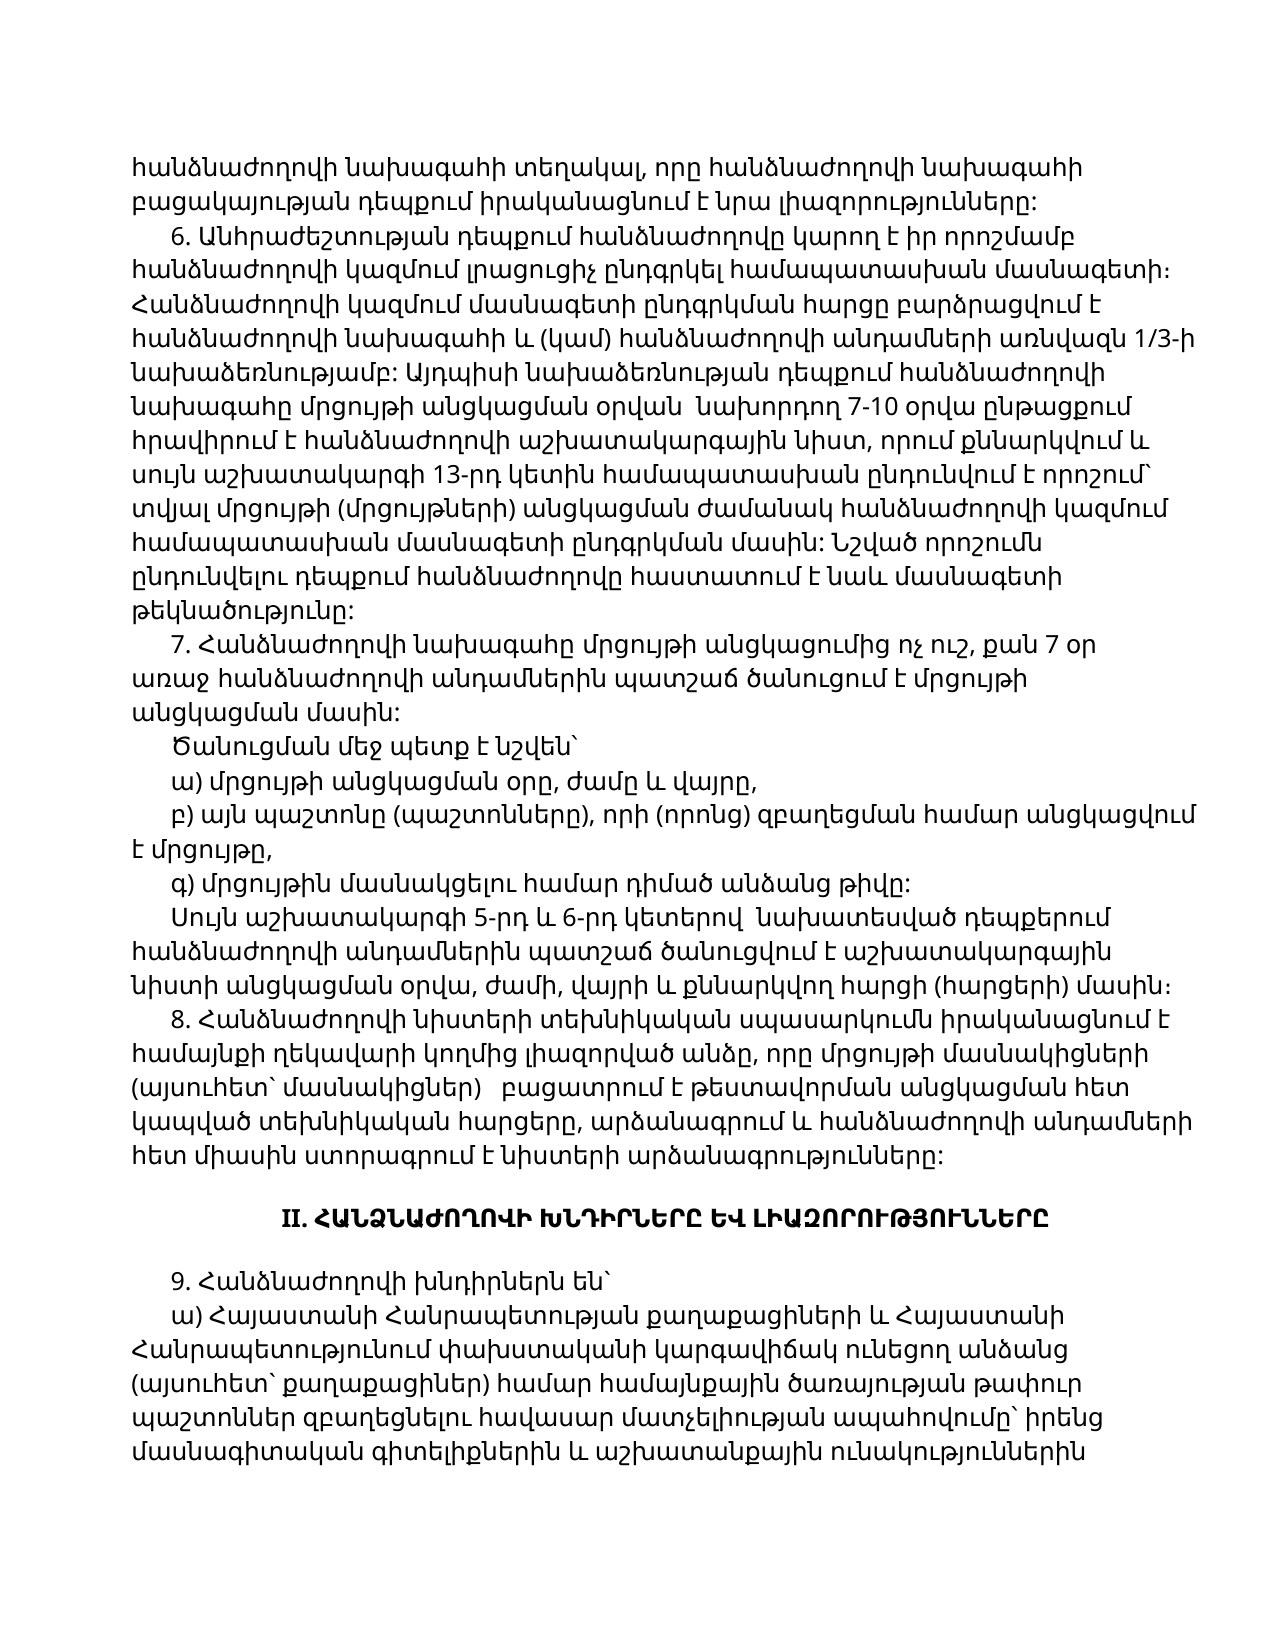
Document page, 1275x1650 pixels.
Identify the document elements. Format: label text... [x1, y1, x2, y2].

text Ծանուցման մեջ պետք է նշվեն՝ [131, 729, 1200, 763]
text գ) մրցույթին մասնակցելու համար դիմած անձանց թիվը: [131, 865, 1200, 899]
text ա) մրցույթի անցկացման օրը, ժամը և վայրը, [131, 763, 1200, 797]
text 8. Հանձնաժողովի նիստերի տեխնիկական սպասարկումն իրականացնում է համայնքի ղեկավարի կողմից լիազորված անձը, որը մրցույթի մասնակիցների (այսուհետ` մասնակիցներ) բացատրում է թեստավորման անցկացման հետ կապված տեխնիկական հարցերը, արձանագրում և հանձնաժողովի անդամների հետ միասին ստորագրում է նիստերի արձանագրությունները: [131, 1002, 1200, 1172]
text 9. Հանձնաժողովի խնդիրներն են` [131, 1263, 1200, 1297]
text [131, 1297, 1200, 1468]
text II. ՀԱՆՁՆԱԺՈՂՈՎԻ ԽՆԴԻՐՆԵՐԸ ԵՎ ԼԻԱԶՈՐՈՒԹՅՈՒՆՆԵՐԸ [131, 1201, 1200, 1235]
text բ) այն պաշտոնը (պաշտոնները), որի (որոնց) զբաղեցման համար անցկացվում է մրցույթը, [131, 797, 1200, 865]
text 7. Հանձնաժողովի նախագահը մրցույթի անցկացումից ոչ ուշ, քան 7 օր առաջ հանձնաժողովի անդամներին պատշաճ ծանուցում է մրցույթի անցկացման մասին: [131, 627, 1200, 729]
text Սույն աշխատակարգի 5-րդ և 6-րդ կետերով նախատեսված դեպքերում հանձնաժողովի անդամներին պատշաճ ծանուցվում է աշխատակարգային նիստի անցկացման օրվա, ժամի, վայրի և քննարկվող հարցի (հարցերի) մասին։ [131, 899, 1200, 1002]
text 6. Անհրաժեշտության դեպքում հանձնաժողովը կարող է իր որոշմամբ հանձնաժողովի կազմում լրացուցիչ ընդգրկել համապատասխան մասնագետի։ Հանձնաժողովի կազմում մասնագետի ընդգրկման հարցը բարձրացվում է հանձնաժողովի նախագահի և (կամ) հանձնաժողովի անդամների առնվազն 1/3-ի նախաձեռնությամբ: Այդպիսի նախաձեռնության դեպքում հանձնաժողովի նախագահը մրցույթի անցկացման օրվան նախորդող 7-10 օրվա ընթացքում հրավիրում է հանձնաժողովի աշխատակարգային նիստ, որում քննարկվում և սույն աշխատակարգի 13-րդ կետին համապատասխան ընդունվում է որոշում` տվյալ մրցույթի (մրցույթների) անցկացման ժամանակ հանձնաժողովի կազմում համապատասխան մասնագետի ընդգրկման մասին: Նշված որոշումն ընդունվելու դեպքում հանձնաժողովը հաստատում է նաև մասնագետի թեկնածությունը: [131, 218, 1200, 627]
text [131, 150, 1200, 218]
